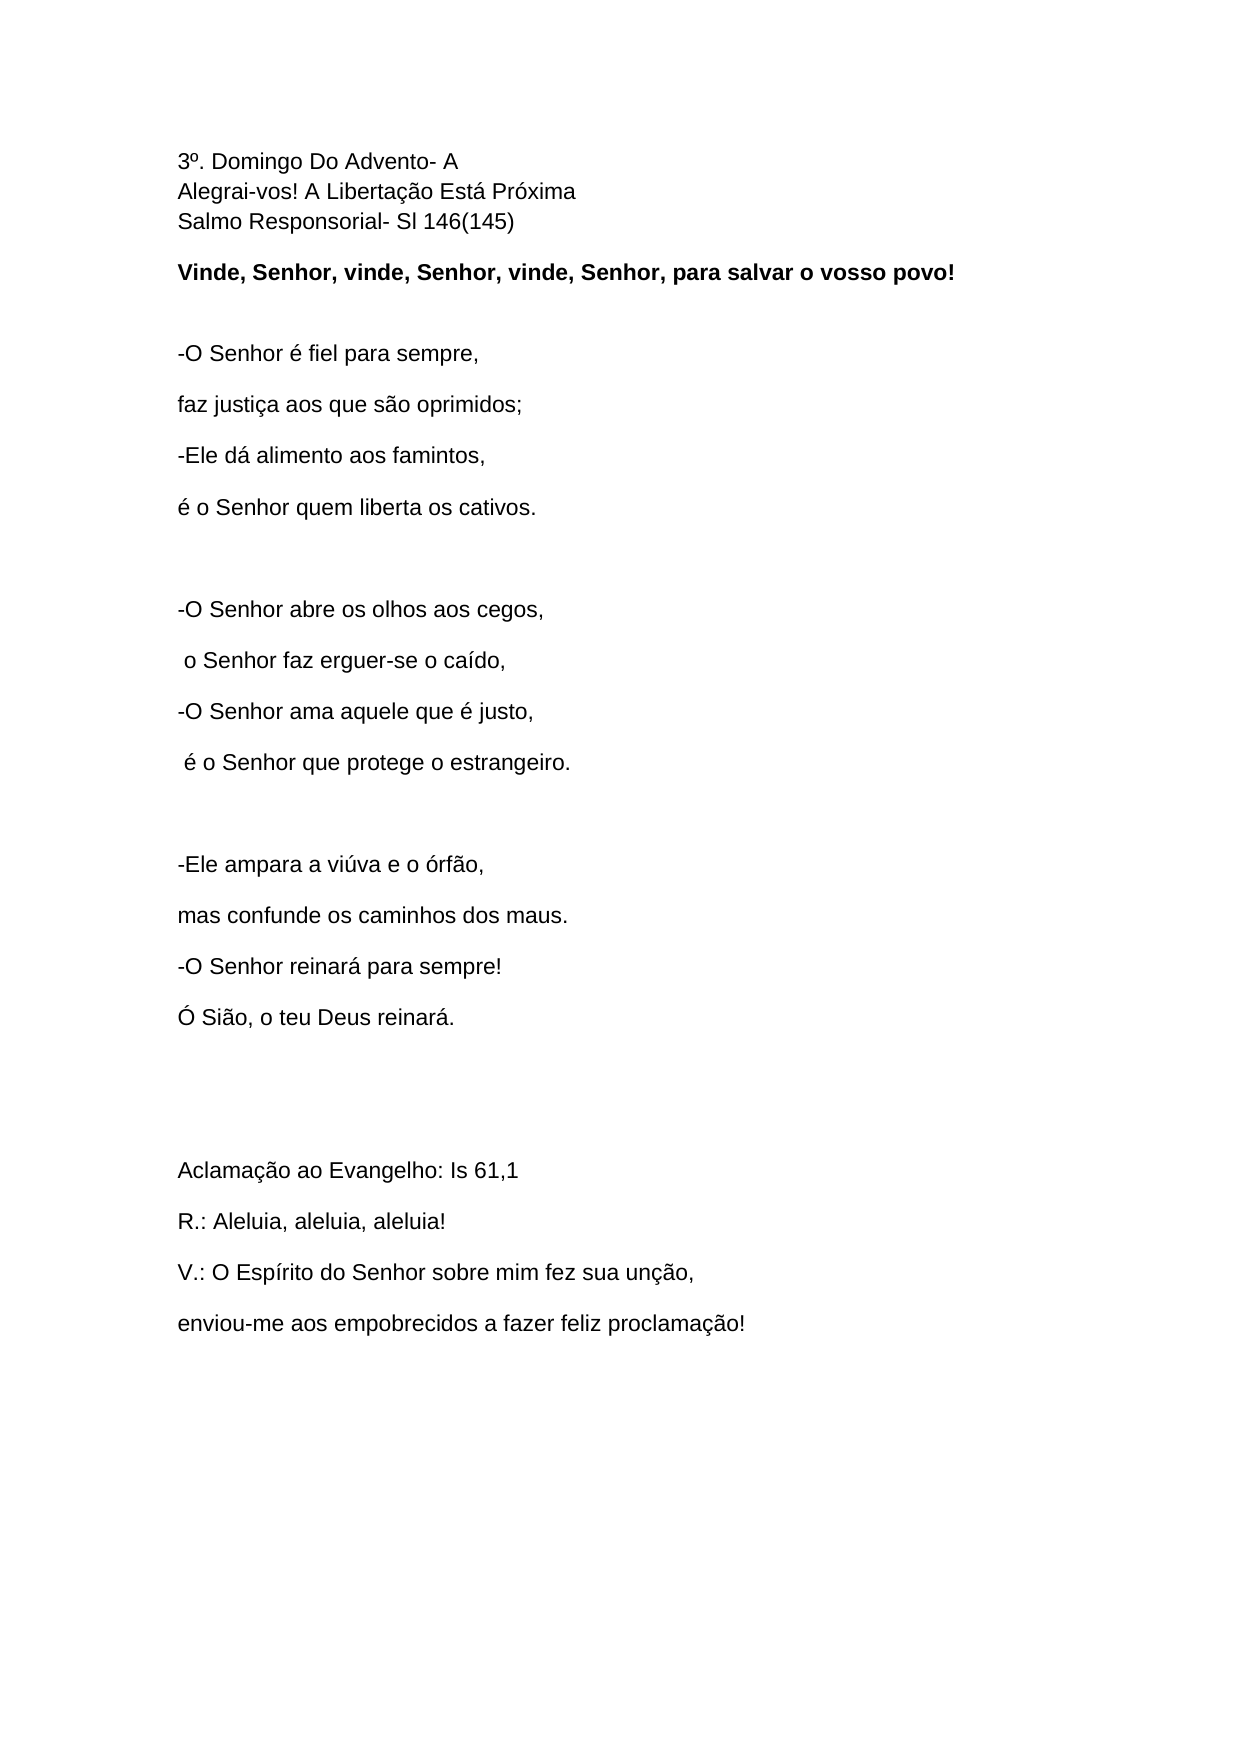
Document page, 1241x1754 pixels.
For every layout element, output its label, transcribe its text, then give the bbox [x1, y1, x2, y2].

text R.: Aleluia, aleluia, aleluia! [177, 1208, 1063, 1234]
text -O Senhor é fiel para sempre, [177, 340, 1063, 367]
text é o Senhor quem liberta os cativos. [177, 493, 1063, 520]
text é o Senhor que protege o estrangeiro. [177, 749, 1063, 775]
text o Senhor faz erguer-se o caído, [177, 647, 1063, 673]
text Aclamação ao Evangelho: Is 61,1 [177, 1157, 1063, 1183]
text -Ele ampara a viúva e o órfão, [177, 851, 1063, 877]
text enviou-me aos empobrecidos a fazer feliz proclamação! [177, 1310, 1063, 1336]
text -O Senhor ama aquele que é justo, [177, 698, 1063, 724]
text Salmo Responsorial- Sl 146(145) [177, 208, 1063, 234]
text V.: O Espírito do Senhor sobre mim fez sua unção, [177, 1259, 1063, 1285]
text -Ele dá alimento aos famintos, [177, 442, 1063, 469]
text Vinde, Senhor, vinde, Senhor, vinde, Senhor, para salvar o vosso povo! [177, 259, 1063, 285]
text Alegrai-vos! A Libertação Está Próxima [177, 178, 1063, 204]
text -O Senhor abre os olhos aos cegos, [177, 596, 1063, 622]
text 3º. Domingo Do Advento- A [177, 148, 1063, 174]
text -O Senhor reinará para sempre! [177, 953, 1063, 979]
text faz justiça aos que são oprimidos; [177, 391, 1063, 418]
text Ó Sião, o teu Deus reinará. [177, 1004, 1063, 1030]
text mas confunde os caminhos dos maus. [177, 902, 1063, 928]
